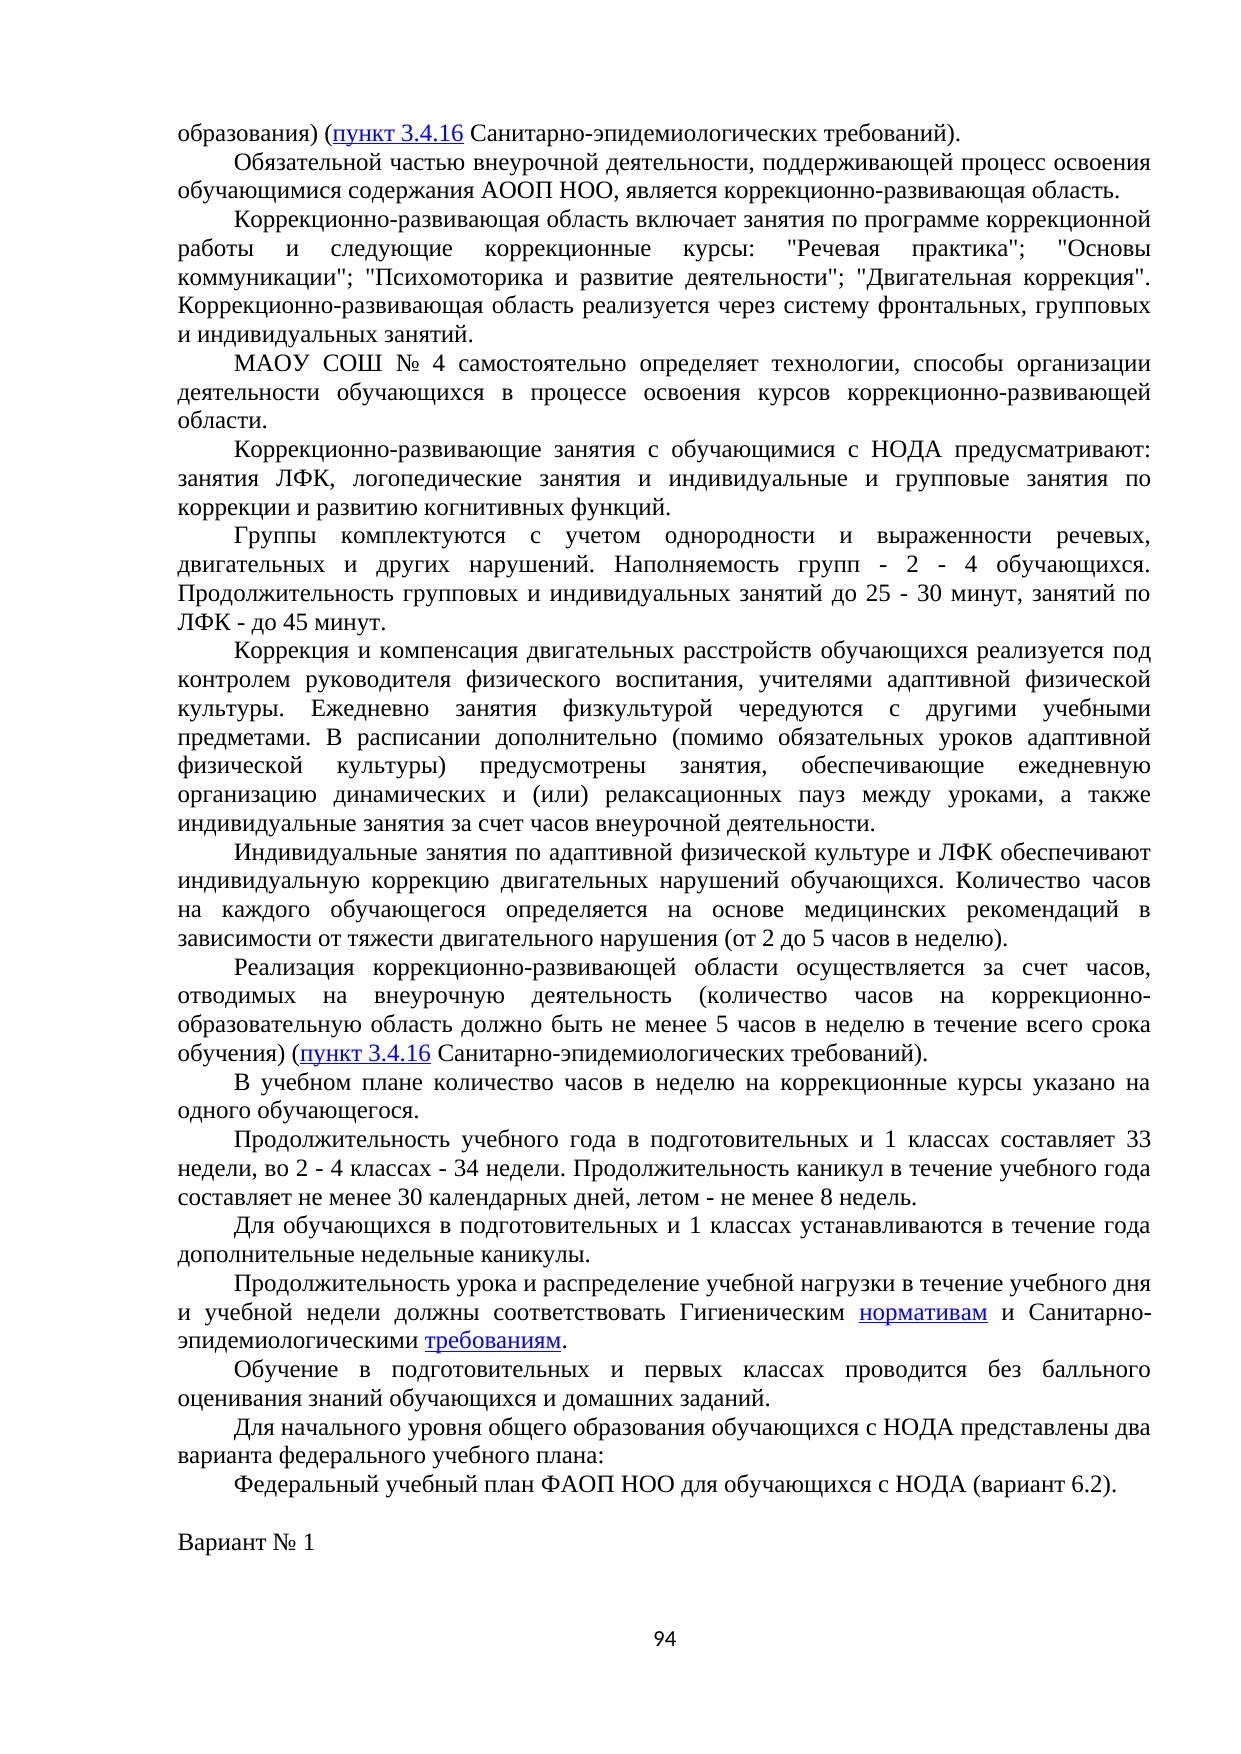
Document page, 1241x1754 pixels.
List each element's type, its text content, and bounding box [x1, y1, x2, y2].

text Коррекционно-развивающие занятия с обучающимися с НОДА предусматривают: занятия ЛФК, логопедические занятия и индивидуальные и групповые занятия по коррекции и развитию когнитивных функций. [177, 434, 1152, 521]
text Коррекция и компенсация двигательных расстройств обучающихся реализуется под контролем руководителя физического воспитания, учителями адаптивной физической культуры. Ежедневно занятия физкультурой чередуются с другими учебными предметами. В расписании дополнительно (помимо обязательных уроков адаптивной физической культуры) предусмотрены занятия, обеспечивающие ежедневную организацию динамических и (или) релаксационных пауз между уроками, а также индивидуальные занятия за счет часов внеурочной деятельности. [177, 636, 1152, 837]
text Продолжительность учебного года в подготовительных и 1 классах составляет 33 недели, во 2 - 4 классах - 34 недели. Продолжительность каникул в течение учебного года составляет не менее 30 календарных дней, летом - не менее 8 недель. [177, 1124, 1152, 1211]
text Вариант № 1 [177, 1527, 1152, 1556]
text Обязательной частью внеурочной деятельности, поддерживающей процесс освоения обучающимися содержания АООП НОО, является коррекционно-развивающая область. [177, 147, 1152, 204]
text МАОУ СОШ № 4 самостоятельно определяет технологии, способы организации деятельности обучающихся в процессе освоения курсов коррекционно-развивающей области. [177, 348, 1152, 434]
text Группы комплектуются с учетом однородности и выраженности речевых, двигательных и других нарушений. Наполняемость групп - 2 - 4 обучающихся. Продолжительность групповых и индивидуальных занятий до 25 - 30 минут, занятий по ЛФК - до 45 минут. [177, 521, 1152, 636]
text Реализация коррекционно-развивающей области осуществляется за счет часов, отводимых на внеурочную деятельность (количество часов на коррекционно-образовательную область должно быть не менее 5 часов в неделю в течение всего срока обучения) (пункт 3.4.16 Санитарно-эпидемиологических требований). [177, 952, 1152, 1067]
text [177, 118, 1152, 147]
text Продолжительность урока и распределение учебной нагрузки в течение учебного дня и учебной недели должны соответствовать Гигиеническим нормативам и Санитарно-эпидемиологическими требованиям. [177, 1268, 1152, 1354]
text В учебном плане количество часов в неделю на коррекционные курсы указано на одного обучающегося. [177, 1067, 1152, 1124]
text Индивидуальные занятия по адаптивной физической культуре и ЛФК обеспечивают индивидуальную коррекцию двигательных нарушений обучающихся. Количество часов на каждого обучающегося определяется на основе медицинских рекомендаций в зависимости от тяжести двигательного нарушения (от 2 до 5 часов в неделю). [177, 837, 1152, 952]
text Обучение в подготовительных и первых классах проводится без балльного оценивания знаний обучающихся и домашних заданий. [177, 1354, 1152, 1412]
text Коррекционно-развивающая область включает занятия по программе коррекционной работы и следующие коррекционные курсы: "Речевая практика"; "Основы коммуникации"; "Психомоторика и развитие деятельности"; "Двигательная коррекция". Коррекционно-развивающая область реализуется через систему фронтальных, групповых и индивидуальных занятий. [177, 204, 1152, 348]
text Федеральный учебный план ФАОП НОО для обучающихся с НОДА (вариант 6.2). [177, 1469, 1152, 1498]
text Для начального уровня общего образования обучающихся с НОДА представлены два варианта федерального учебного плана: [177, 1412, 1152, 1469]
text Для обучающихся в подготовительных и 1 классах устанавливаются в течение года дополнительные недельные каникулы. [177, 1211, 1152, 1268]
